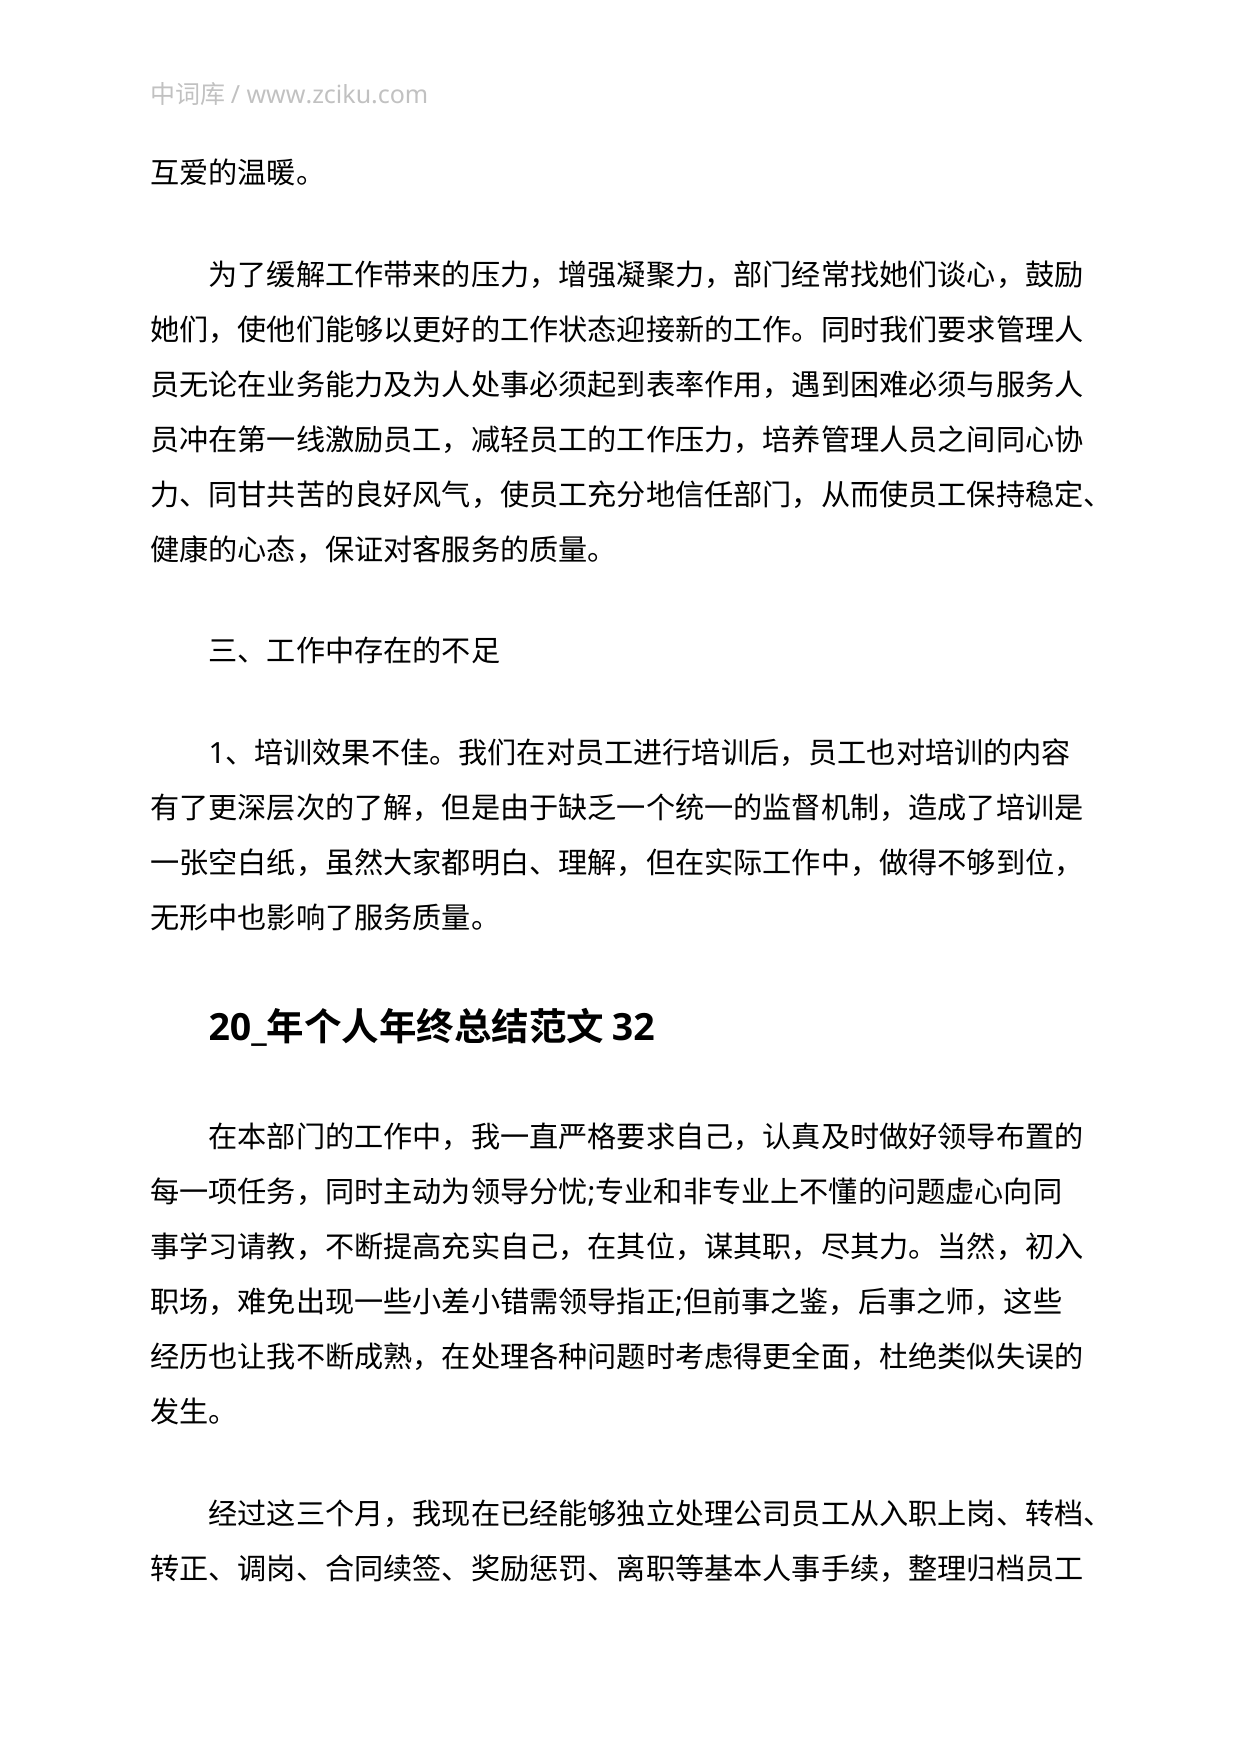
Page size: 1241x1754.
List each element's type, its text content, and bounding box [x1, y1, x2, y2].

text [150, 1490, 1090, 1588]
text 为了缓解工作带来的压力，增强凝聚力，部门经常找她们谈心，鼓励她们，使他们能够以更好的工作状态迎接新的工作。同时我们要求管理人员无论在业务能力及为人处事必须起到表率作用，遇到困难必须与服务人员冲在第一线激励员工，减轻员工的工作压力，培养管理人员之间同心协力、同甘共苦的良好风气，使员工充分地信任部门，从而使员工保持稳定、健康的心态，保证对客服务的质量。 [150, 252, 1090, 568]
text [150, 150, 1090, 192]
text 20_年个人年终总结范文32 [150, 996, 1090, 1051]
text 三、工作中存在的不足 [150, 628, 1090, 670]
text 1、培训效果不佳。我们在对员工进行培训后，员工也对培训的内容有了更深层次的了解，但是由于缺乏一个统一的监督机制，造成了培训是一张空白纸，虽然大家都明白、理解，但在实际工作中，做得不够到位，无形中也影响了服务质量。 [150, 730, 1090, 937]
text 在本部门的工作中，我一直严格要求自己，认真及时做好领导布置的每一项任务，同时主动为领导分忧;专业和非专业上不懂的问题虚心向同事学习请教，不断提高充实自己，在其位，谋其职，尽其力。当然，初入职场，难免出现一些小差小错需领导指正;但前事之鉴，后事之师，这些经历也让我不断成熟，在处理各种问题时考虑得更全面，杜绝类似失误的发生。 [150, 1114, 1090, 1431]
